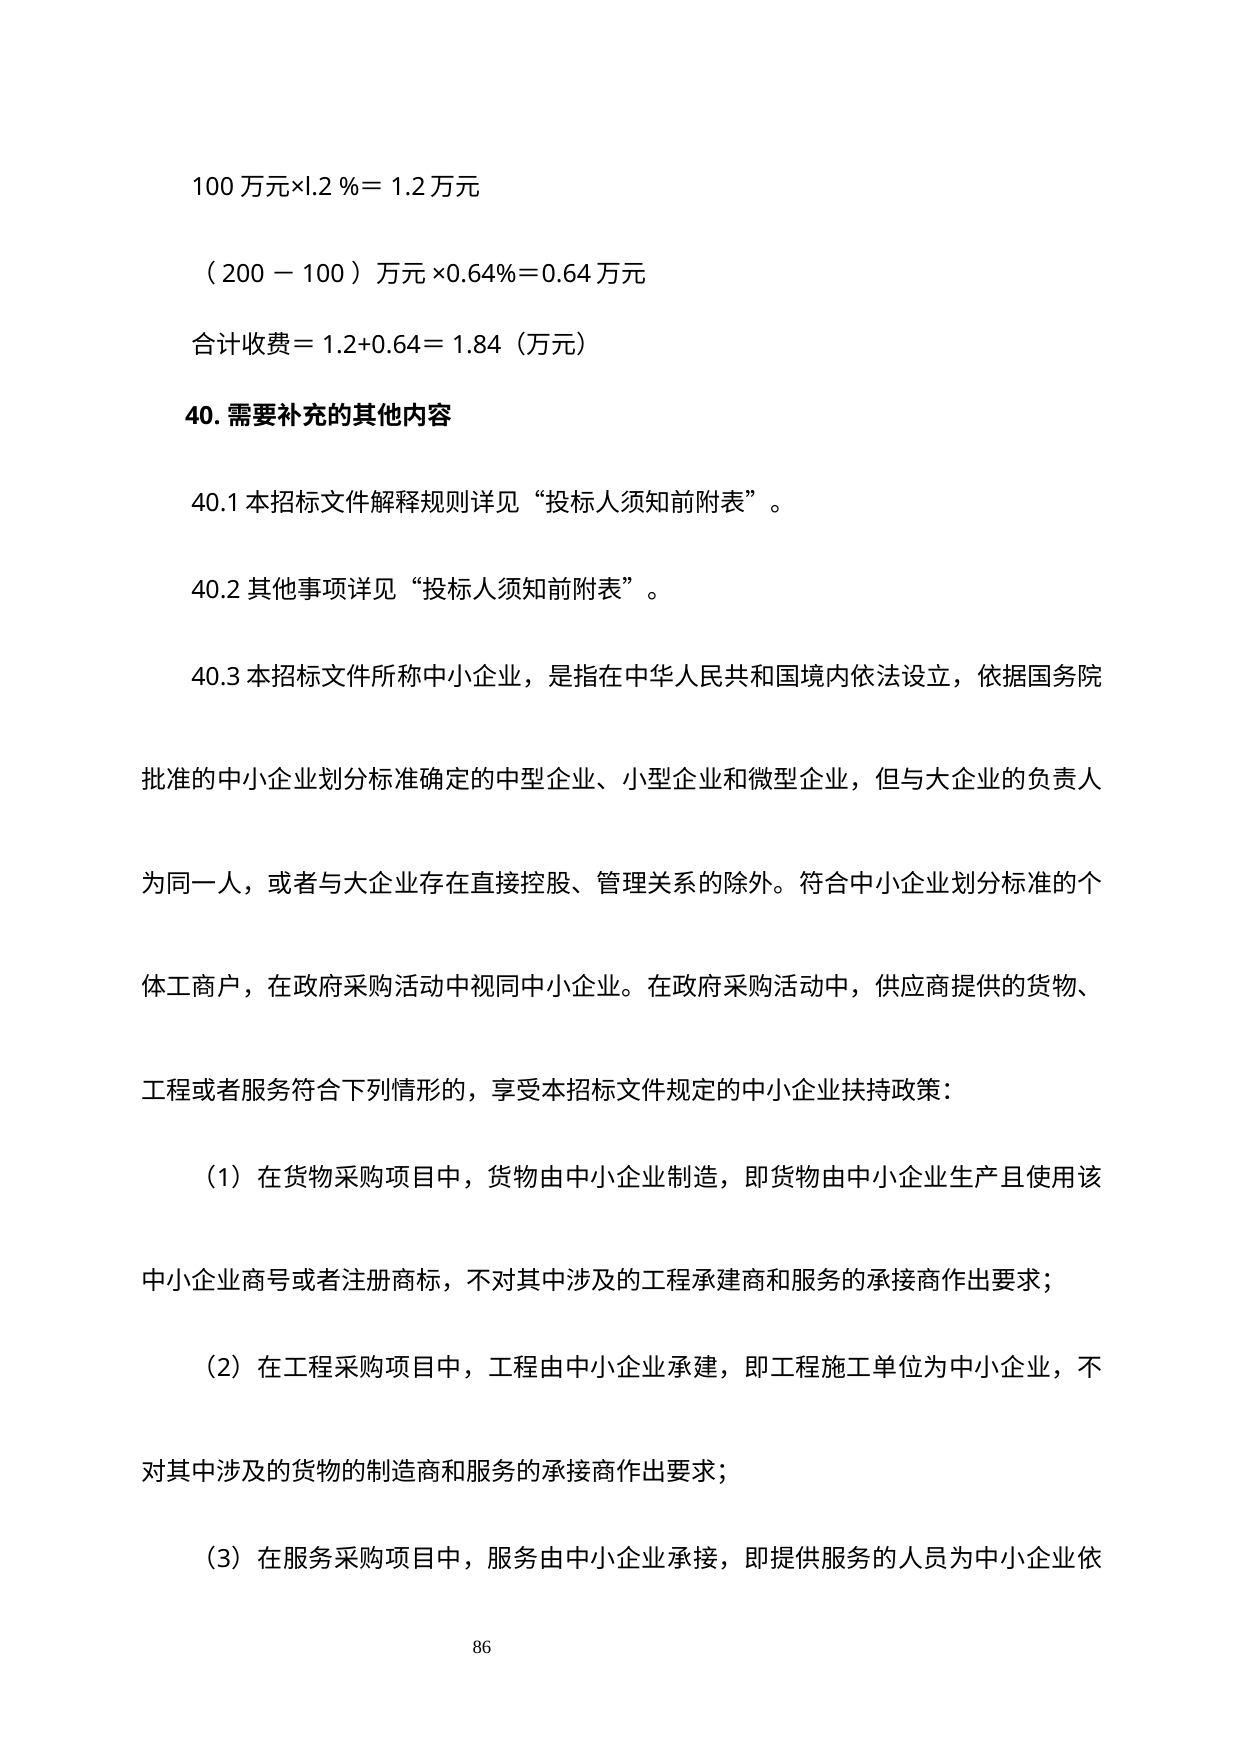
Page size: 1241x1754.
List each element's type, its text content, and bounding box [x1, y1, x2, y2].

text （ 200 － 100 ）万元 ×0.64%＝0.64万元 [141, 237, 1103, 306]
text 40.1本招标文件解释规则详见“投标人须知前附表”。 [141, 466, 1103, 535]
text 40.3本招标文件所称中小企业，是指在中华人民共和国境内依法设立，依据国务院批准的中小企业划分标准确定的中型企业、小型企业和微型企业，但与大企业的负责人为同一人，或者与大企业存在直接控股、管理关系的除外。符合中小企业划分标准的个体工商户，在政府采购活动中视同中小企业。在政府采购活动中，供应商提供的货物、工程或者服务符合下列情形的，享受本招标文件规定的中小企业扶持政策： [141, 640, 1103, 1123]
text 100 万元×l.2 %＝ 1.2万元 [141, 150, 1103, 219]
text 40.2 其他事项详见“投标人须知前附表”。 [141, 553, 1103, 622]
text （1）在货物采购项目中，货物由中小企业制造，即货物由中小企业生产且使用该中小企业商号或者注册商标，不对其中涉及的工程承建商和服务的承接商作出要求； [141, 1141, 1103, 1313]
subtitle 40. 需要补充的其他内容 [185, 379, 1103, 448]
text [141, 1522, 1103, 1591]
text （2）在工程采购项目中，工程由中小企业承建，即工程施工单位为中小企业，不对其中涉及的货物的制造商和服务的承接商作出要求； [141, 1331, 1103, 1504]
text 合计收费＝ 1.2+0.64＝ 1.84（万元） [141, 324, 1103, 361]
